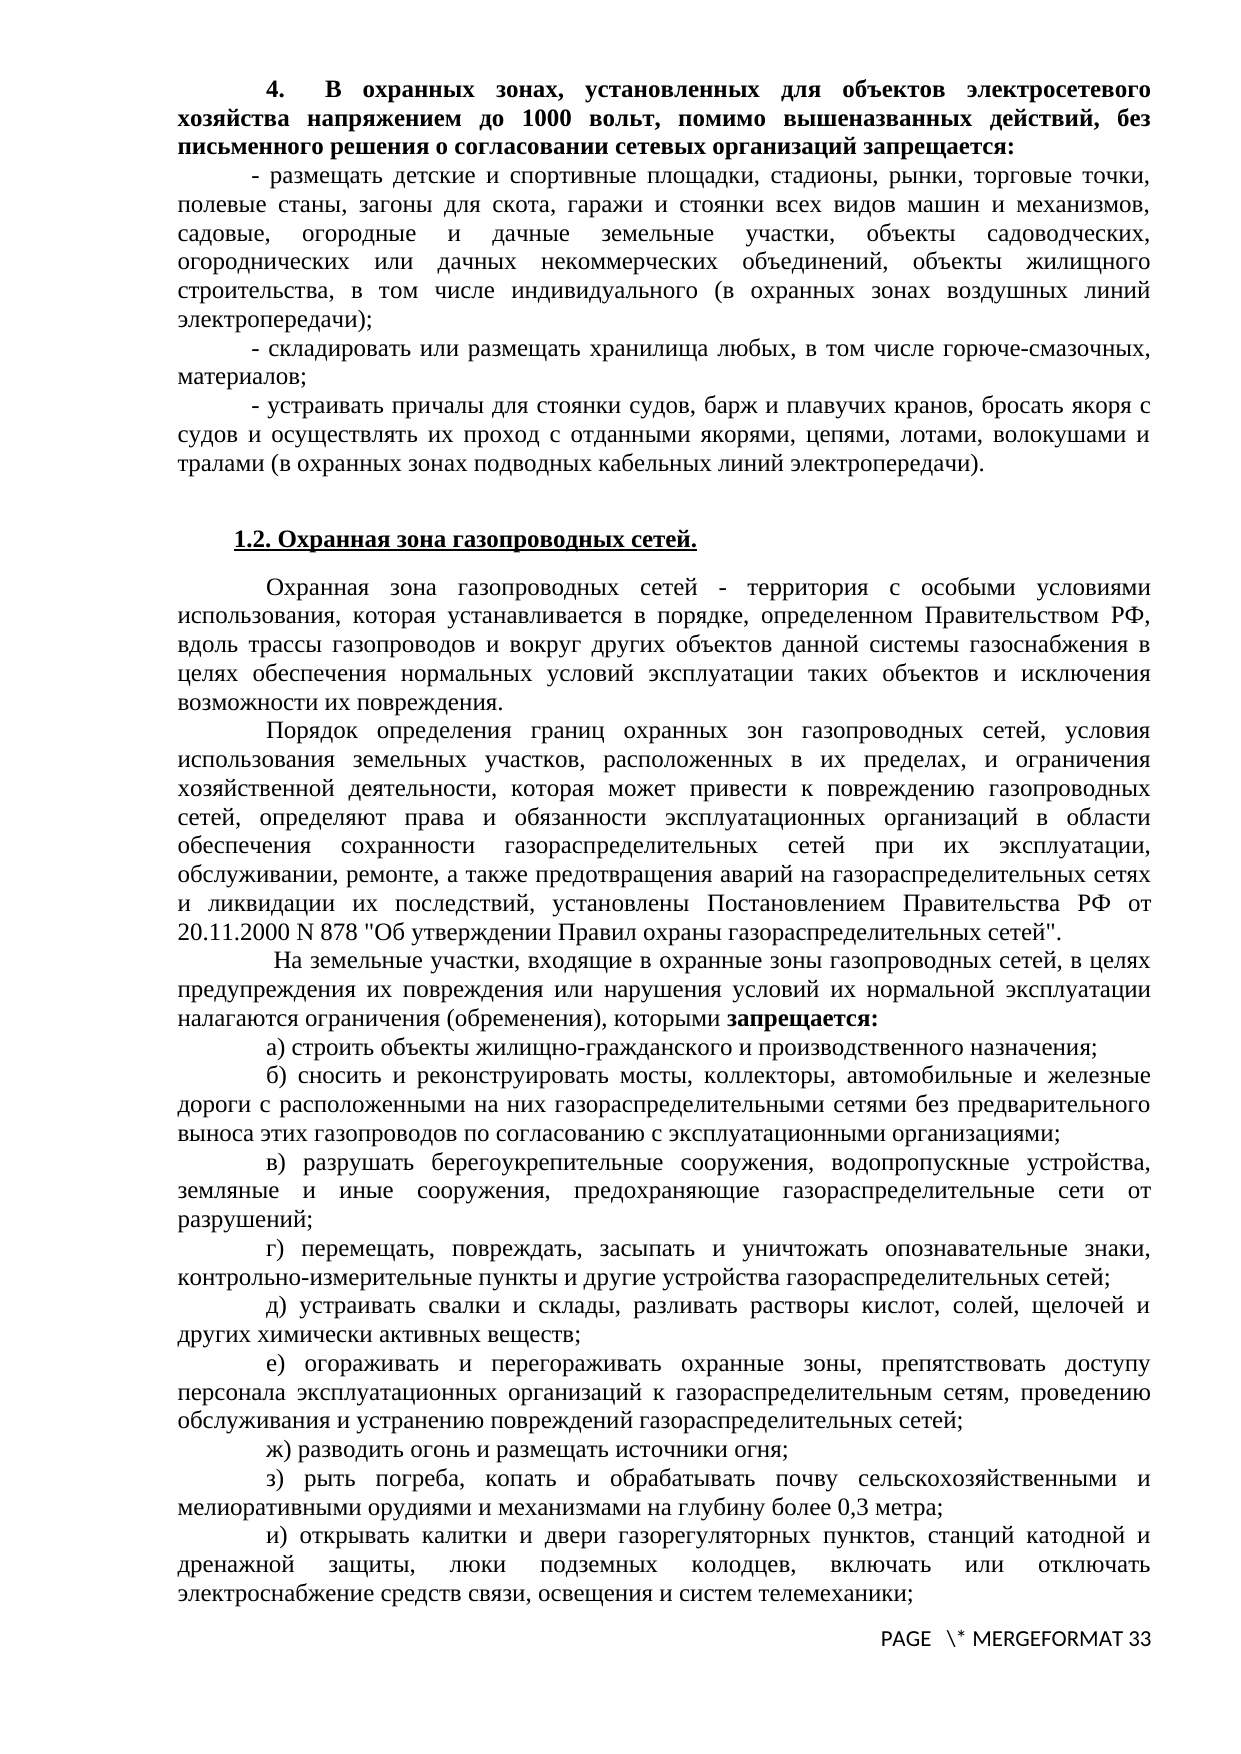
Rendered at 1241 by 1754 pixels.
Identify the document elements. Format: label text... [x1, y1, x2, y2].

text Порядок определения границ охранных зон газопроводных сетей, условия использования земельных участков, расположенных в их пределах, и ограничения хозяйственной деятельности, которая может привести к повреждению газопроводных сетей, определяют права и обязанности эксплуатационных организаций в области обеспечения сохранности газораспределительных сетей при их эксплуатации, обслуживании, ремонте, а также предотвращения аварий на газораспределительных сетях и ликвидации их последствий, установлены Постановлением Правительства РФ от 20.11.2000 N 878 "Об утверждении Правил охраны газораспределительных сетей". [177, 716, 1152, 946]
text е) огораживать и перегораживать охранные зоны, препятствовать доступу персонала эксплуатационных организаций к газораспределительным сетям, проведению обслуживания и устранению повреждений газораспределительных сетей; [177, 1348, 1152, 1434]
text На земельные участки, входящие в охранные зоны газопроводных сетей, в целях предупреждения их повреждения или нарушения условий их нормальной эксплуатации налагаются ограничения (обременения), которыми запрещается: [177, 946, 1152, 1032]
list В охранных зонах, установленных для объектов электросетевого хозяйства напряжением до 1000 вольт, помимо вышеназванных действий, без письменного решения о согласовании сетевых организаций запрещается: [177, 74, 1152, 160]
text з) рыть погреба, копать и обрабатывать почву сельскохозяйственными и мелиоративными орудиями и механизмами на глубину более 0,3 метра; [177, 1463, 1152, 1521]
list - размещать детские и спортивные площадки, стадионы, рынки, торговые точки, полевые станы, загоны для скота, гаражи и стоянки всех видов машин и механизмов, садовые, огородные и дачные земельные участки, объекты садоводческих, огороднических или дачных некоммерческих объединений, объекты жилищного строительства, в том числе индивидуального (в охранных зонах воздушных линий электропередачи); [177, 160, 1152, 333]
text Охранная зона газопроводных сетей - территория с особыми условиями использования, которая устанавливается в порядке, определенном Правительством РФ, вдоль трассы газопроводов и вокруг других объектов данной системы газоснабжения в целях обеспечения нормальных условий эксплуатации таких объектов и исключения возможности их повреждения. [177, 572, 1152, 716]
text а) строить объекты жилищно-гражданского и производственного назначения; [177, 1032, 1152, 1061]
text б) сносить и реконструировать мосты, коллекторы, автомобильные и железные дороги с расположенными на них газораспределительными сетями без предварительного выноса этих газопроводов по согласованию с эксплуатационными организациями; [177, 1061, 1152, 1147]
text 1.2. Охранная зона газопроводных сетей. [233, 524, 1152, 553]
text ж) разводить огонь и размещать источники огня; [177, 1434, 1152, 1463]
text в) разрушать берегоукрепительные сооружения, водопропускные устройства, земляные и иные сооружения, предохраняющие газораспределительные сети от разрушений; [177, 1147, 1152, 1233]
list - устраивать причалы для стоянки судов, барж и плавучих кранов, бросать якоря с судов и осуществлять их проход с отданными якорями, цепями, лотами, волокушами и тралами (в охранных зонах подводных кабельных линий электропередачи). [177, 390, 1152, 476]
list - складировать или размещать хранилища любых, в том числе горюче-смазочных, материалов; [177, 333, 1152, 390]
text г) перемещать, повреждать, засыпать и уничтожать опознавательные знаки, контрольно-измерительные пункты и другие устройства газораспределительных сетей; [177, 1233, 1152, 1291]
text д) устраивать свалки и склады, разливать растворы кислот, солей, щелочей и других химически активных веществ; [177, 1291, 1152, 1348]
text и) открывать калитки и двери газорегуляторных пунктов, станций катодной и дренажной защиты, люки подземных колодцев, включать или отключать электроснабжение средств связи, освещения и систем телемеханики; [177, 1521, 1152, 1607]
